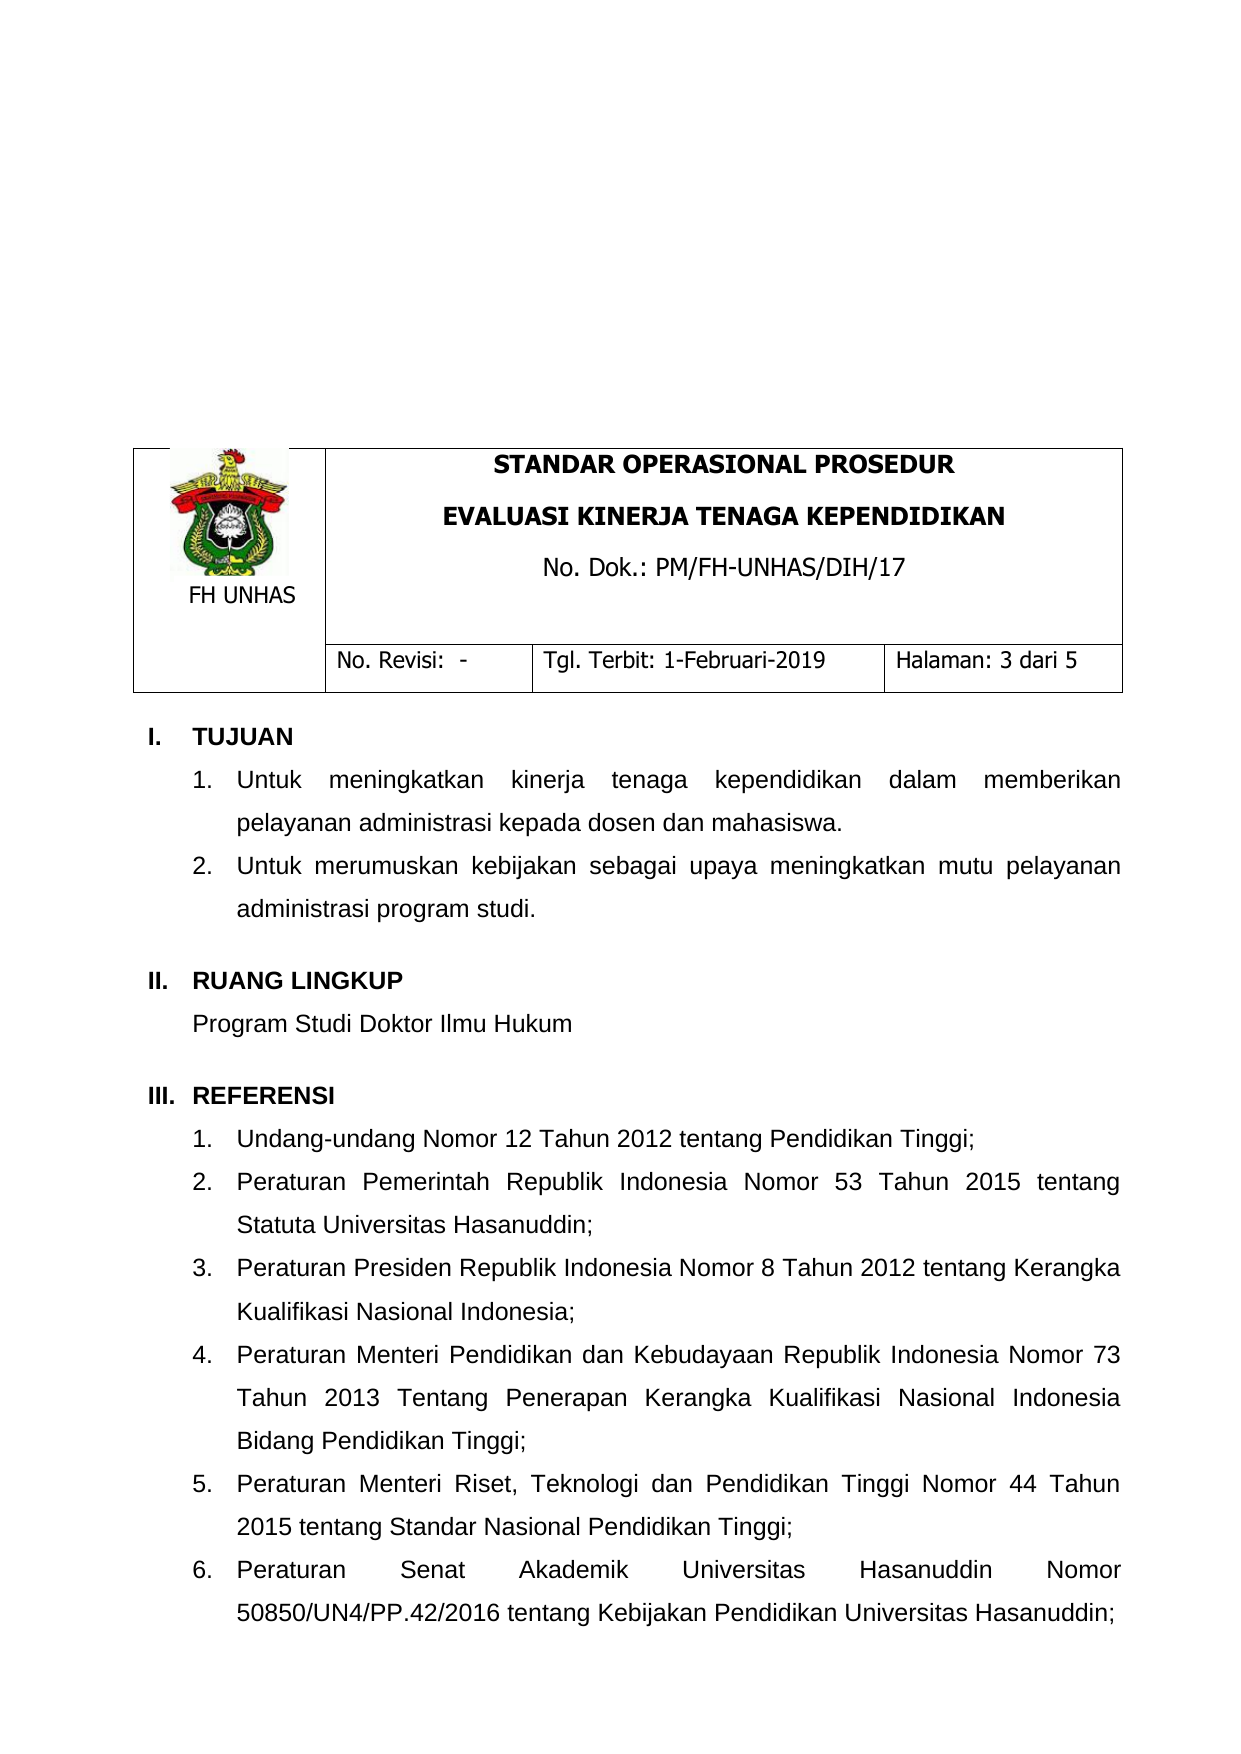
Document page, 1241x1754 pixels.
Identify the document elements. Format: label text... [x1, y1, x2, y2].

list Peraturan Menteri Riset, Teknologi dan Pendidikan Tinggi Nomor 44 Tahun 2015 tentang Standar Nasional Pendidikan Tinggi; [192, 1469, 1122, 1541]
table_cell Halaman: 3 dari 5 [885, 645, 1122, 692]
table_cell Tgl. Terbit: 1-Februari-2019 [533, 645, 884, 692]
list Undang-undang Nomor 12 Tahun 2012 tentang Pendidikan Tinggi; [192, 1124, 1122, 1153]
list Peraturan Menteri Pendidikan dan Kebudayaan Republik Indonesia Nomor 73 Tahun 2013 Tentang Penerapan Kerangka Kualifikasi Nasional Indonesia Bidang Pendidikan Tinggi; [192, 1339, 1122, 1454]
text 2. Untuk merumuskan kebijakan sebagai upaya meningkatkan mutu pelayanan administrasi program studi. [192, 851, 1122, 923]
text II. RUANG LINGKUP [148, 966, 1122, 994]
list Peraturan Pemerintah Republik Indonesia Nomor 53 Tahun 2015 tentang Statuta Universitas Hasanuddin; [192, 1167, 1122, 1239]
text 1. Untuk meningkatkan kinerja tenaga kependidikan dalam memberikan pelayanan administrasi kepada dosen dan mahasiswa. [192, 764, 1122, 836]
table_cell No. Revisi: - [326, 645, 532, 692]
list Peraturan Senat Akademik Universitas Hasanuddin Nomor 50850/UN4/PP.42/2016 tentang Kebijakan Pendidikan Universitas Hasanuddin; [192, 1555, 1122, 1627]
table_header STANDAR OPERASIONAL PROSEDUR EVALUASI KINERJA TENAGA KEPENDIDIKAN No. Dok.: PM/FH-UNHAS/DIH/17 [326, 449, 1122, 644]
picture [169, 448, 289, 582]
text Program Studi Doktor Ilmu Hukum [192, 1009, 1122, 1038]
text I. TUJUAN [148, 721, 1122, 750]
list Peraturan Presiden Republik Indonesia Nomor 8 Tahun 2012 tentang Kerangka Kualifikasi Nasional Indonesia; [192, 1253, 1122, 1325]
text III. REFERENSI [148, 1081, 1122, 1109]
table_header [134, 449, 325, 692]
